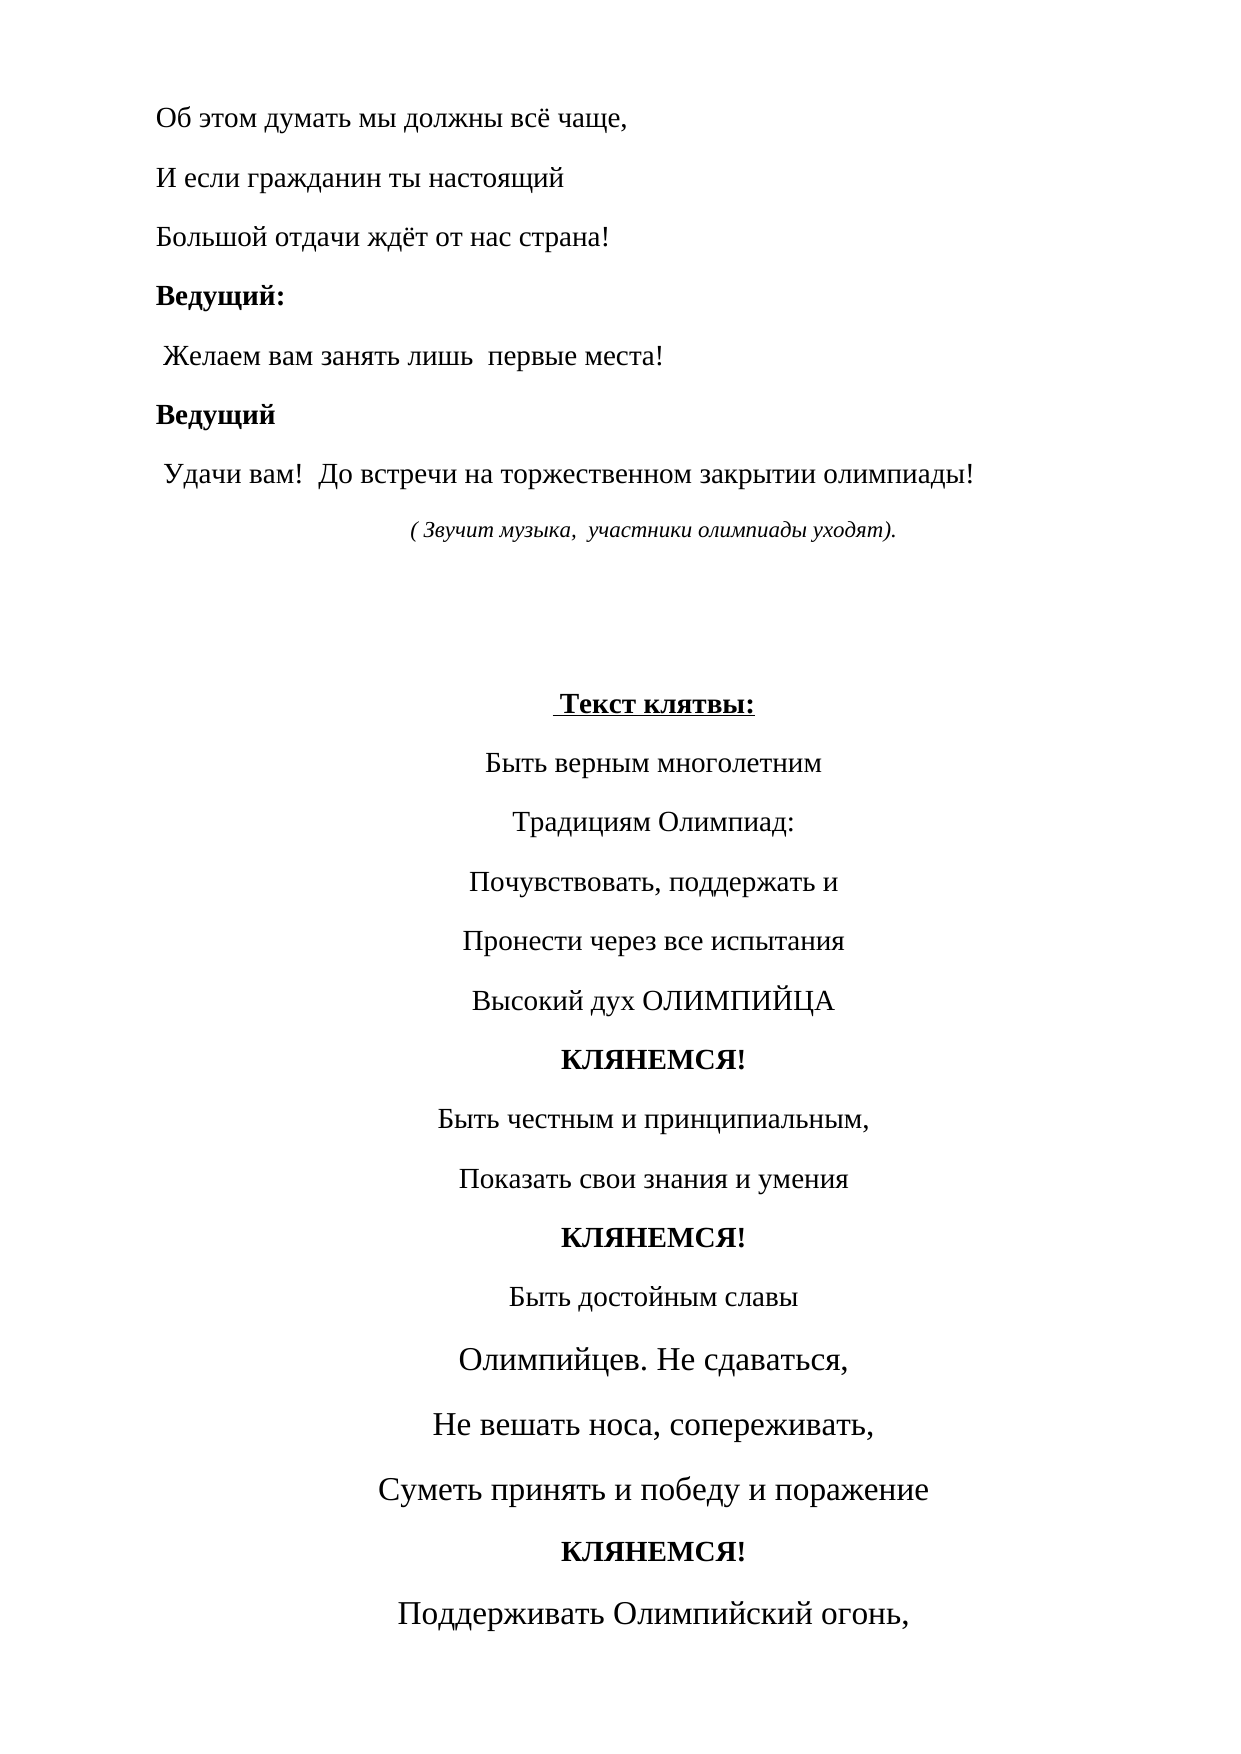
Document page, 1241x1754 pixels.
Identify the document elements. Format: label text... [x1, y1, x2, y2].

text Высокий дух ОЛИМПИЙЦА [156, 983, 1152, 1016]
text Быть достойным славы [156, 1279, 1152, 1313]
text КЛЯНЕМСЯ! [156, 1042, 1152, 1076]
text Суметь принять и победу и поражение [156, 1469, 1152, 1507]
text КЛЯНЕМСЯ! [156, 1534, 1152, 1567]
text Удачи вам! До встречи на торжественном закрытии олимпиады! [156, 457, 1152, 490]
text Об этом думать мы должны всё чаще, [156, 100, 1152, 134]
text Показать свои знания и умения [156, 1161, 1152, 1194]
text Ведущий: [156, 278, 1152, 312]
text ( Звучит музыка, участники олимпиады уходят). [156, 516, 1152, 542]
text Ведущий [156, 397, 1152, 431]
text Желаем вам занять лишь первые места! [156, 338, 1152, 371]
text Быть верным многолетним [156, 745, 1152, 779]
text И если гражданин ты настоящий [156, 160, 1152, 193]
text Традициям Олимпиад: [156, 804, 1152, 838]
text Быть честным и принципиальным, [156, 1101, 1152, 1135]
text Олимпийцев. Не сдаваться, [156, 1339, 1152, 1377]
text Поддерживать Олимпийский огонь, [156, 1593, 1152, 1631]
text Большой отдачи ждёт от нас страна! [156, 219, 1152, 253]
text Почувствовать, поддержать и [156, 864, 1152, 897]
text КЛЯНЕМСЯ! [156, 1220, 1152, 1254]
text Пронести через все испытания [156, 923, 1152, 957]
text Не вешать носа, сопереживать, [156, 1404, 1152, 1442]
text Текст клятвы: [156, 686, 1152, 719]
